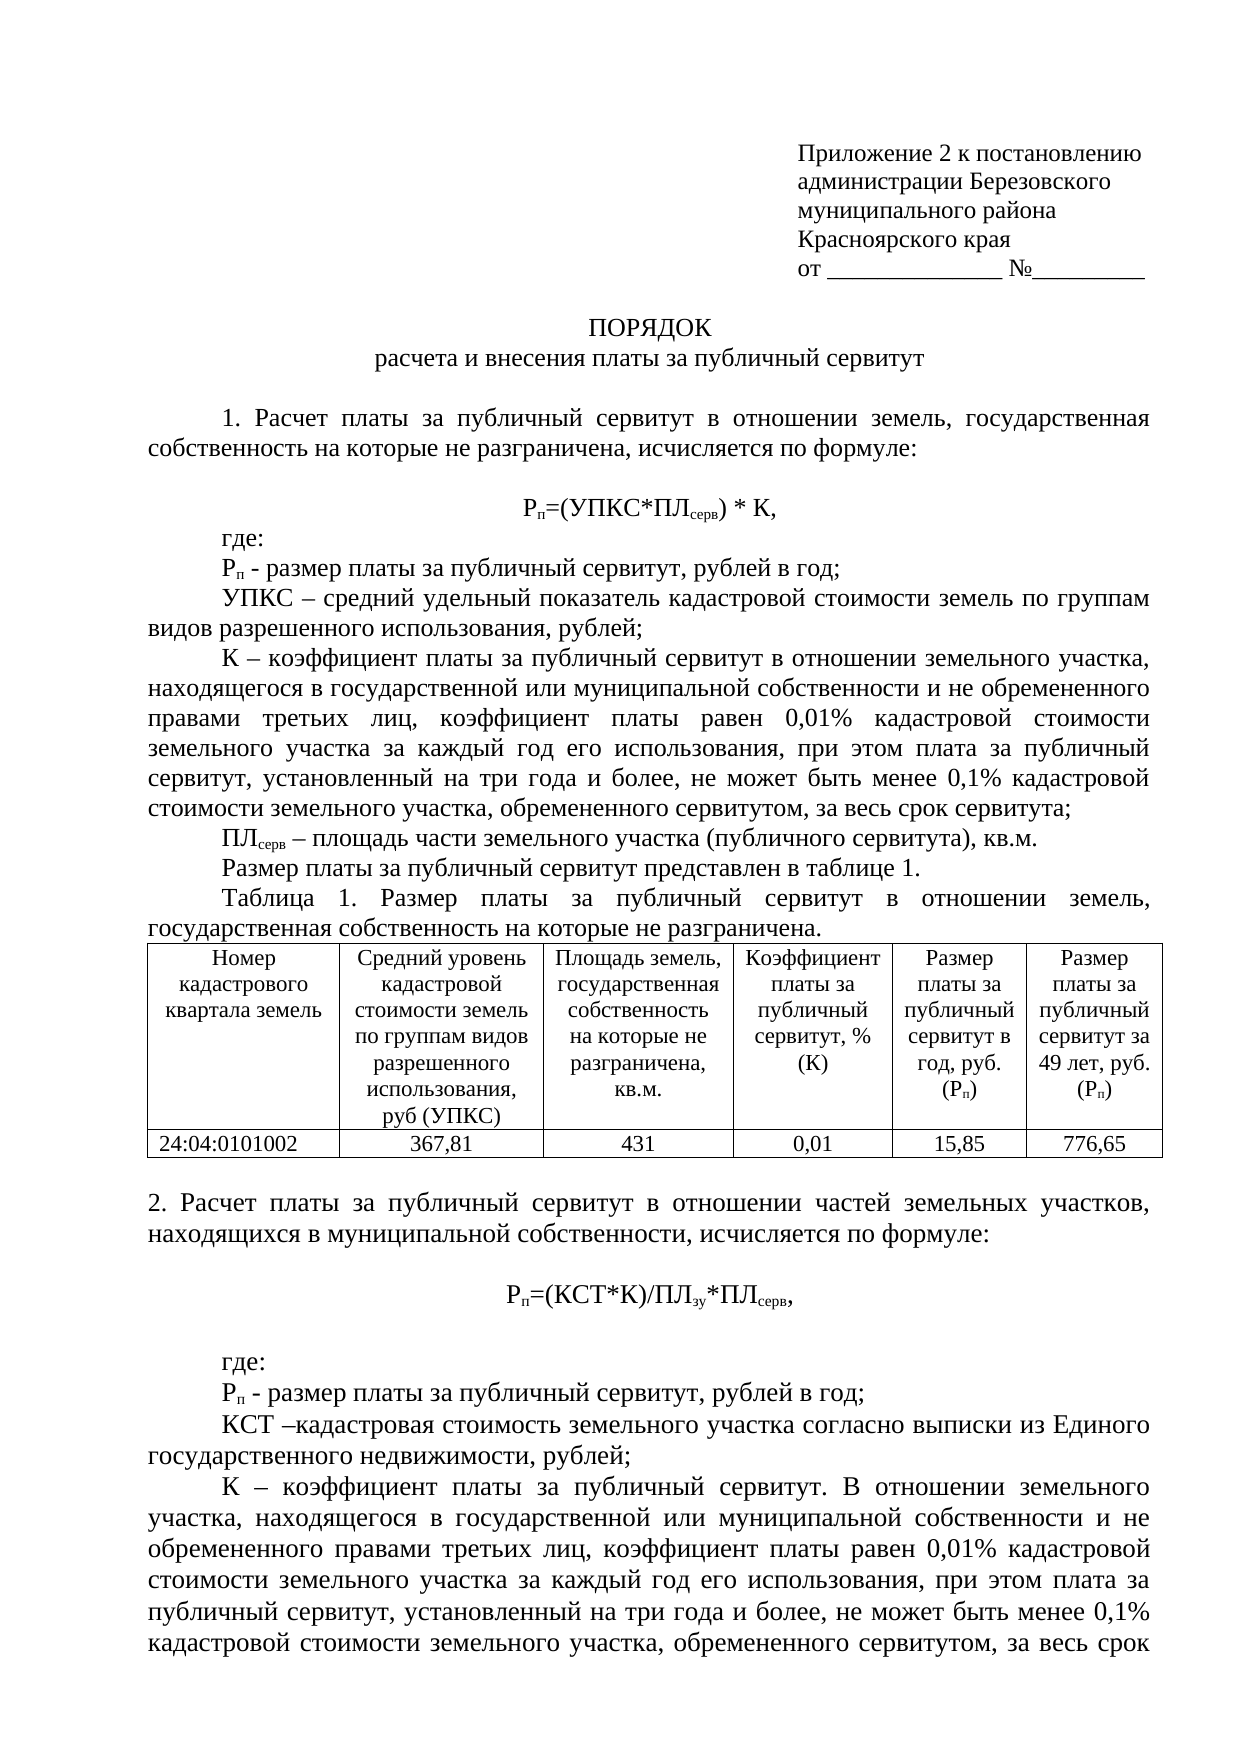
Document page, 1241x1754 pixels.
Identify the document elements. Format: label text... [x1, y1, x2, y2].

text ПЛсерв – площадь части земельного участка (публичного сервитута), кв.м. [148, 822, 1152, 852]
text расчета и внесения платы за публичный сервитут [148, 342, 1152, 372]
table_cell 15,85 [893, 1130, 1026, 1157]
text КСТ –кадастровая стоимость земельного участка согласно выписки из Единого государственного недвижимости, рублей; [148, 1408, 1152, 1470]
table_cell 776,65 [1027, 1130, 1162, 1157]
text Рп - размер платы за публичный сервитут, рублей в год; [148, 552, 1152, 582]
table_header Номер кадастрового квартала земель [148, 944, 339, 1129]
text Рп - размер платы за публичный сервитут, рублей в год; [148, 1377, 1152, 1408]
text от ______________ №_________ [797, 253, 1152, 281]
table_cell 367,81 [340, 1130, 543, 1157]
table_header Коэффициент платы за публичный сервитут, % (К) [734, 944, 892, 1129]
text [148, 1470, 1152, 1657]
text Рп=(УПКС*ПЛсерв) * К, [148, 492, 1152, 522]
table_header Размер платы за публичный сервитут в год, руб. (Рп) [893, 944, 1026, 1129]
table_cell 0,01 [734, 1130, 892, 1157]
table_header Средний уровень кадастровой стоимости земель по группам видов разрешенного использования, руб (УПКС) [340, 944, 543, 1129]
text Приложение 2 к постановлению [797, 138, 1152, 166]
text УПКС – средний удельный показатель кадастровой стоимости земель по группам видов разрешенного использования, рублей; [148, 582, 1152, 642]
text К – коэффициент платы за публичный сервитут в отношении земельного участка, находящегося в государственной или муниципальной собственности и не обремененного правами третьих лиц, коэффициент платы равен 0,01% кадастровой стоимости земельного участка за каждый год его использования, при этом плата за публичный сервитут, установленный на три года и более, не может быть менее 0,1% кадастровой стоимости земельного участка, обремененного сервитутом, за весь срок сервитута; [148, 642, 1152, 822]
table_cell 431 [544, 1130, 733, 1157]
text ПОРЯДОК [148, 312, 1152, 342]
text Рп=(КСТ*К)/ПЛзу*ПЛсерв, [148, 1278, 1152, 1310]
text администрации Березовского муниципального района Красноярского края [797, 166, 1152, 253]
table_header Размер платы за публичный сервитут за 49 лет, руб. (Рп) [1027, 944, 1162, 1129]
table_cell 24:04:0101002 [148, 1130, 339, 1157]
text 1. Расчет платы за публичный сервитут в отношении земель, государственная собственность на которые не разграничена, исчисляется по формуле: [148, 402, 1152, 462]
text где: [148, 522, 1152, 552]
table_header Площадь земель, государственная собственность на которые не разграничена, кв.м. [544, 944, 733, 1129]
text Таблица 1. Размер платы за публичный сервитут в отношении земель, государственная собственность на которые не разграничена. [148, 882, 1152, 942]
text 2. Расчет платы за публичный сервитут в отношении частей земельных участков, находящихся в муниципальной собственности, исчисляется по формуле: [148, 1186, 1152, 1248]
text Размер платы за публичный сервитут представлен в таблице 1. [148, 852, 1152, 882]
text где: [148, 1345, 1152, 1377]
